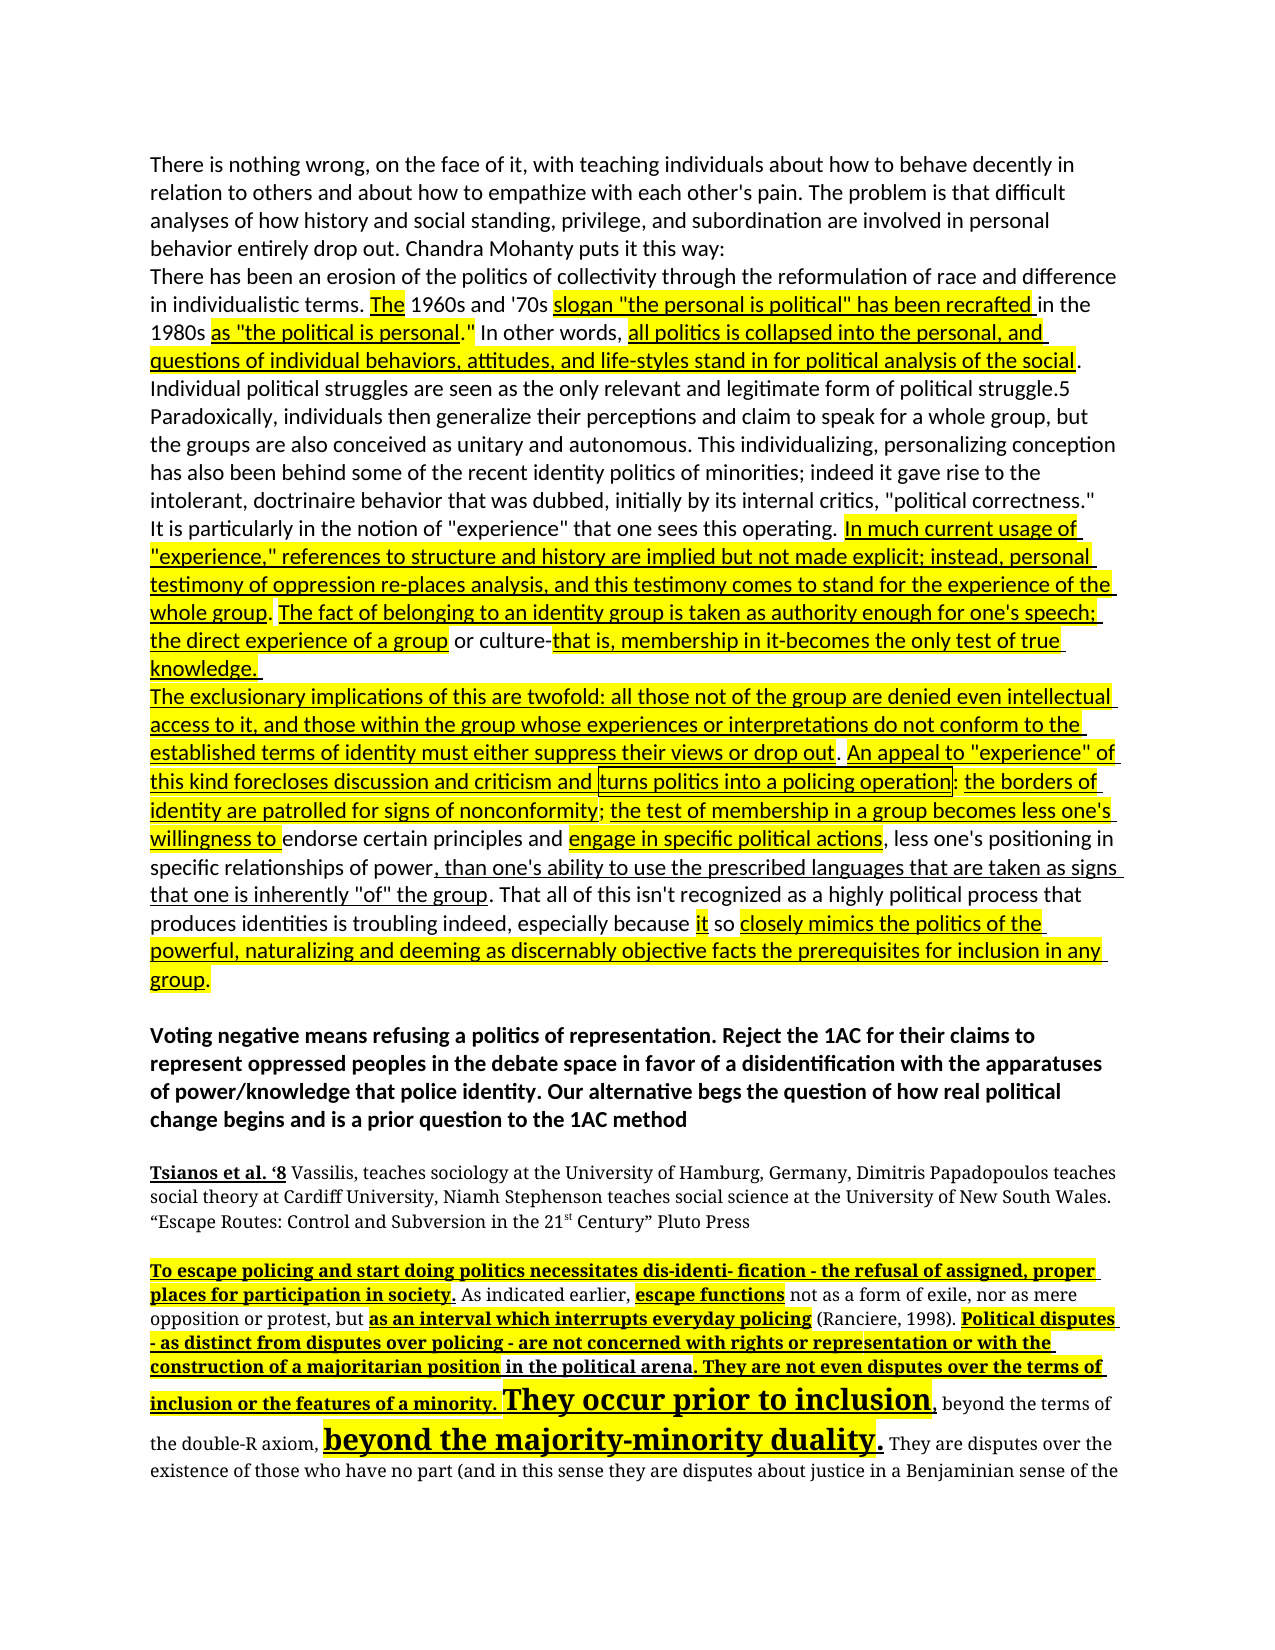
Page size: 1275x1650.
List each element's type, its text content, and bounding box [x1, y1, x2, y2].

text Voting negative means refusing a politics of representation. Reject the 1AC for their claims to represent oppressed peoples in the debate space in favor of a disidentification with the apparatuses of power/knowledge that police identity. Our alternative begs the question of how real political change begins and is a prior question to the 1AC method [150, 1021, 1125, 1133]
text Paradoxically, individuals then generalize their perceptions and claim to speak for a whole group, but the groups are also conceived as unitary and autonomous. This individualizing, personalizing conception has also been behind some of the recent identity politics of minorities; indeed it gave rise to the intolerant, doctrinaire behavior that was dubbed, initially by its internal critics, "political correctness." [150, 402, 1125, 514]
text The exclusionary implications of this are twofold: all those not of the group are denied even intellectual access to it, and those within the group whose experiences or interpretations do not conform to the established terms of identity must either suppress their views or drop out. An appeal to "experience" of this kind forecloses discussion and criticism and turns politics into a policing operation: the borders of identity are patrolled for signs of nonconformity; the test of membership in a group becomes less one's willingness to endorse certain principles and engage in specific political actions, less one's positioning in specific relationships of power, than one's ability to use the prescribed languages that are taken as signs that one is inherently "of" the group. That all of this isn't recognized as a highly political process that produces identities is troubling indeed, especially because it so closely mimics the politics of the powerful, naturalizing and deeming as discernably objective facts the prerequisites for inclusion in any group. [150, 682, 1125, 993]
text There is nothing wrong, on the face of it, with teaching individuals about how to behave decently in relation to others and about how to empathize with each other's pain. The problem is that difficult analyses of how history and social standing, privilege, and subordination are involved in personal behavior entirely drop out. Chandra Mohanty puts it this way: [150, 150, 1125, 262]
text It is particularly in the notion of "experience" that one sees this operating. In much current usage of "experience," references to structure and history are implied but not made explicit; instead, personal testimony of oppression re-places analysis, and this testimony comes to stand for the experience of the whole group. The fact of belonging to an identity group is taken as authority enough for one's speech; the direct experience of a group or culture-that is, membership in it-becomes the only test of true knowledge. [258, 514, 1125, 682]
text Tsianos et al. ‘8 Vassilis, teaches sociology at the University of Hamburg, Germany, Dimitris Papadopoulos teaches social theory at Cardiff University, Niamh Stephenson teaches social science at the University of New South Wales. “Escape Routes: Control and Subversion in the 21st Century” Pluto Press [750, 1161, 1125, 1233]
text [150, 1258, 1125, 1483]
text There has been an erosion of the politics of collectivity through the reformulation of race and difference in individualistic terms. The 1960s and '70s slogan "the personal is political" has been recrafted in the 1980s as "the political is personal." In other words, all politics is collapsed into the personal, and questions of individual behaviors, attitudes, and life-styles stand in for political analysis of the social. Individual political struggles are seen as the only relevant and legitimate form of political struggle.5 [150, 262, 1125, 402]
